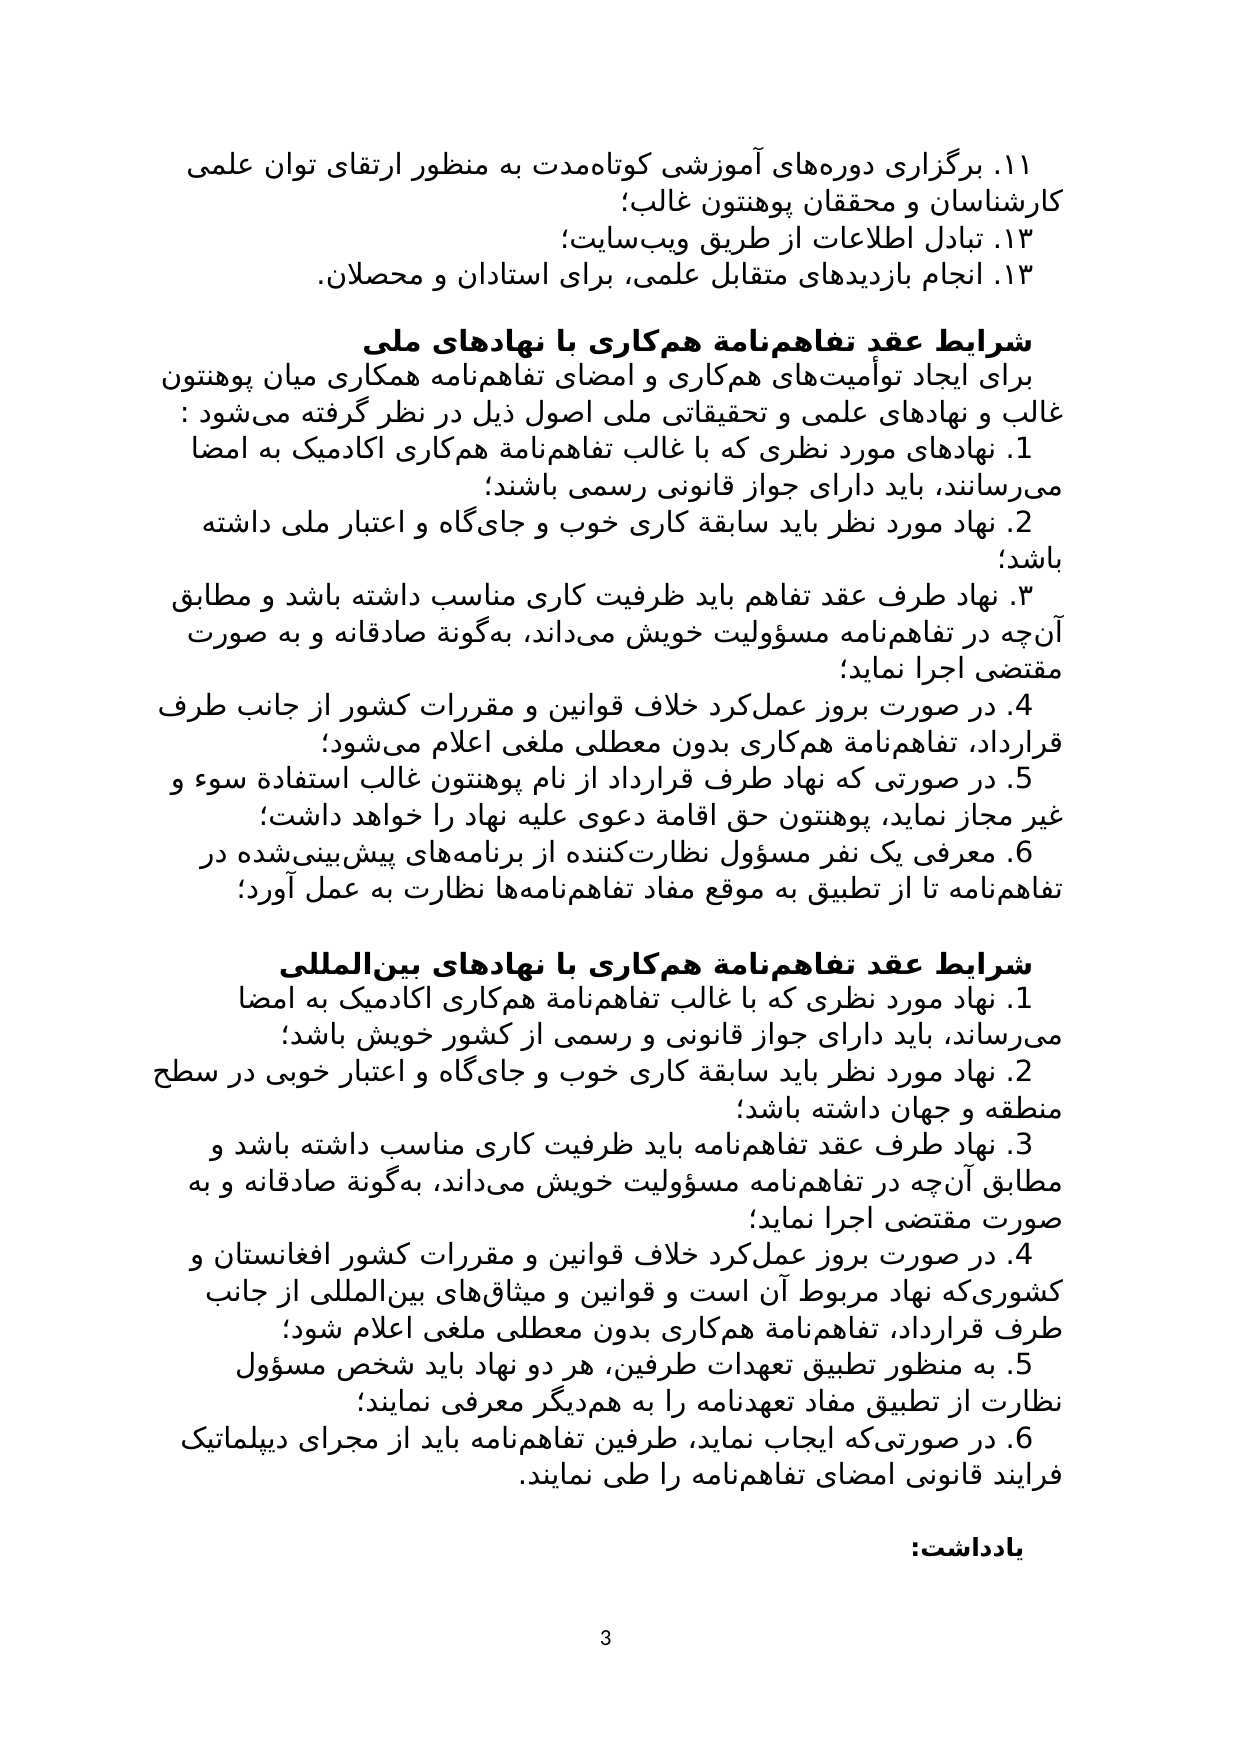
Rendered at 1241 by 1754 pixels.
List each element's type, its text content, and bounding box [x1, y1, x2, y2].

text 3. نهاد طرف عقد تفاهم‌نامه باید ظرفیت کاری مناسب داشته باشد و مطابق آن‌چه در تفاهم‌نامه مسؤولیت خویش می‌داند‌، به‌گونة صادقانه و به صورت مقتضی اجرا نماید‌؛ [148, 1128, 1063, 1235]
text ۱۳‌. تبادل اطلاعات از طریق ویب‌سایت‌؛ [148, 221, 1063, 255]
text 6. در صورتی‌که ایجاب نماید‌، طرفین تفاهم‌نامه باید از مجرای دیپلماتیک فرایند قانونی امضای تفاهم‌نامه را طی نمایند. [148, 1421, 1063, 1492]
text 2.‌ نهاد مورد نظر باید سابقة کاری خوب و جای‌گاه و اعتبار ملی داشته باشد‌؛ [148, 505, 1063, 576]
text ۱۳‌. انجام بازدیدهای متقابل علمی‌، برای استادان و محصلان. [148, 258, 1063, 292]
text 1. نهاد مورد نظری که با غالب تفاهم‌نامة هم‌کاری اکادمیک به امضا می‌رساند‌، باید دارای جواز قانونی و رسمی از کشور خویش باشد‌؛ [148, 981, 1063, 1052]
text ۱۱‌. برگزاری دوره‌های آموزشی کوتاه‌مدت به منظور ارتقای توان علمی کارشناسان و محققان پوهنتون غالب‌؛ [148, 148, 1063, 218]
text 4. در صورت بروز عمل‌کرد خلاف قوانین و مقررات کشور از جانب طرف قرارداد‌، تفاهم‌نامة هم‌کاری بدون معطلی ملغی اعلام می‌شود‌؛ [148, 688, 1063, 759]
text 5. به منظور تطبیق تعهدات طرفین‌، هر دو نهاد باید شخص مسؤول نظارت از تطبیق مفاد تعهدنامه را به هم‌دیگر معرفی نمایند‌؛ [148, 1348, 1063, 1418]
subtitle شرایط عقد تفاهم‌نامة هم‌کاری با نهادهای بین‌المللی‌‌ [148, 947, 1033, 981]
text 5. در صورتی که نهاد طرف قرارداد از نام پوهنتون غالب استفادة سوء و غیر مجاز نماید‌، پوهنتون حق اقامة دعوی‌ علیه نهاد را خواهد داشت‌؛ [148, 762, 1063, 832]
text 6. معرفی یک نفر مسؤول نظارت‌کننده از برنامه‌های پیش‌بینی‌شده در تفاهم‌نامه تا از تطبیق به موقع مفاد تفاهم‌نامه‌ها نظارت به عمل آورد‌؛ [148, 835, 1063, 906]
text 4. در صورت بروز عمل‌کرد خلاف قوانین و مقررات کشور افغانستان‌ و کشوری‌که نهاد مربوط آن است و قوانین و میثاق‌های بین‌المللی از جانب طرف قرارداد‌، تفاهم‌نامة هم‌کاری بدون معطلی ملغی اعلام شود‌؛ [148, 1238, 1063, 1345]
subtitle شرایط عقد تفاهم‌نامة هم‌کاری با نهادهای ملی [148, 324, 1033, 358]
text ۳. ‌نهاد طرف عقد تفاهم باید ظرفیت کاری مناسب داشته باشد و مطابق آن‌چه در تفاهم‌نامه مسؤولیت خویش می‌داند‌، به‌گونة صادقانه و به صورت مقتضی اجرا نماید‌؛ [148, 578, 1063, 686]
text 2. نهاد مورد نظر باید سابقة کاری خوب و جای‌گاه و اعتبار خوبی در سطح منطقه و جهان داشته باشد‌؛ [148, 1054, 1063, 1125]
text یادداشت: [148, 1533, 1063, 1562]
text 1. نهادهای مورد نظری که با غالب تفاهم‌نامة هم‌کاری اکادمیک به امضا می‌رسانند‌، باید دارای جواز قانونی رسمی باشند‌؛ [148, 432, 1063, 502]
text برای ایجاد توأمیت‌های هم‌کاری و امضای تفاهم‌نامه همکاری میان پوهنتون غالب و نهادهای علمی و تحقیقاتی ملی اصول ذیل در نظر گرفته می‌شود : [148, 358, 1063, 429]
